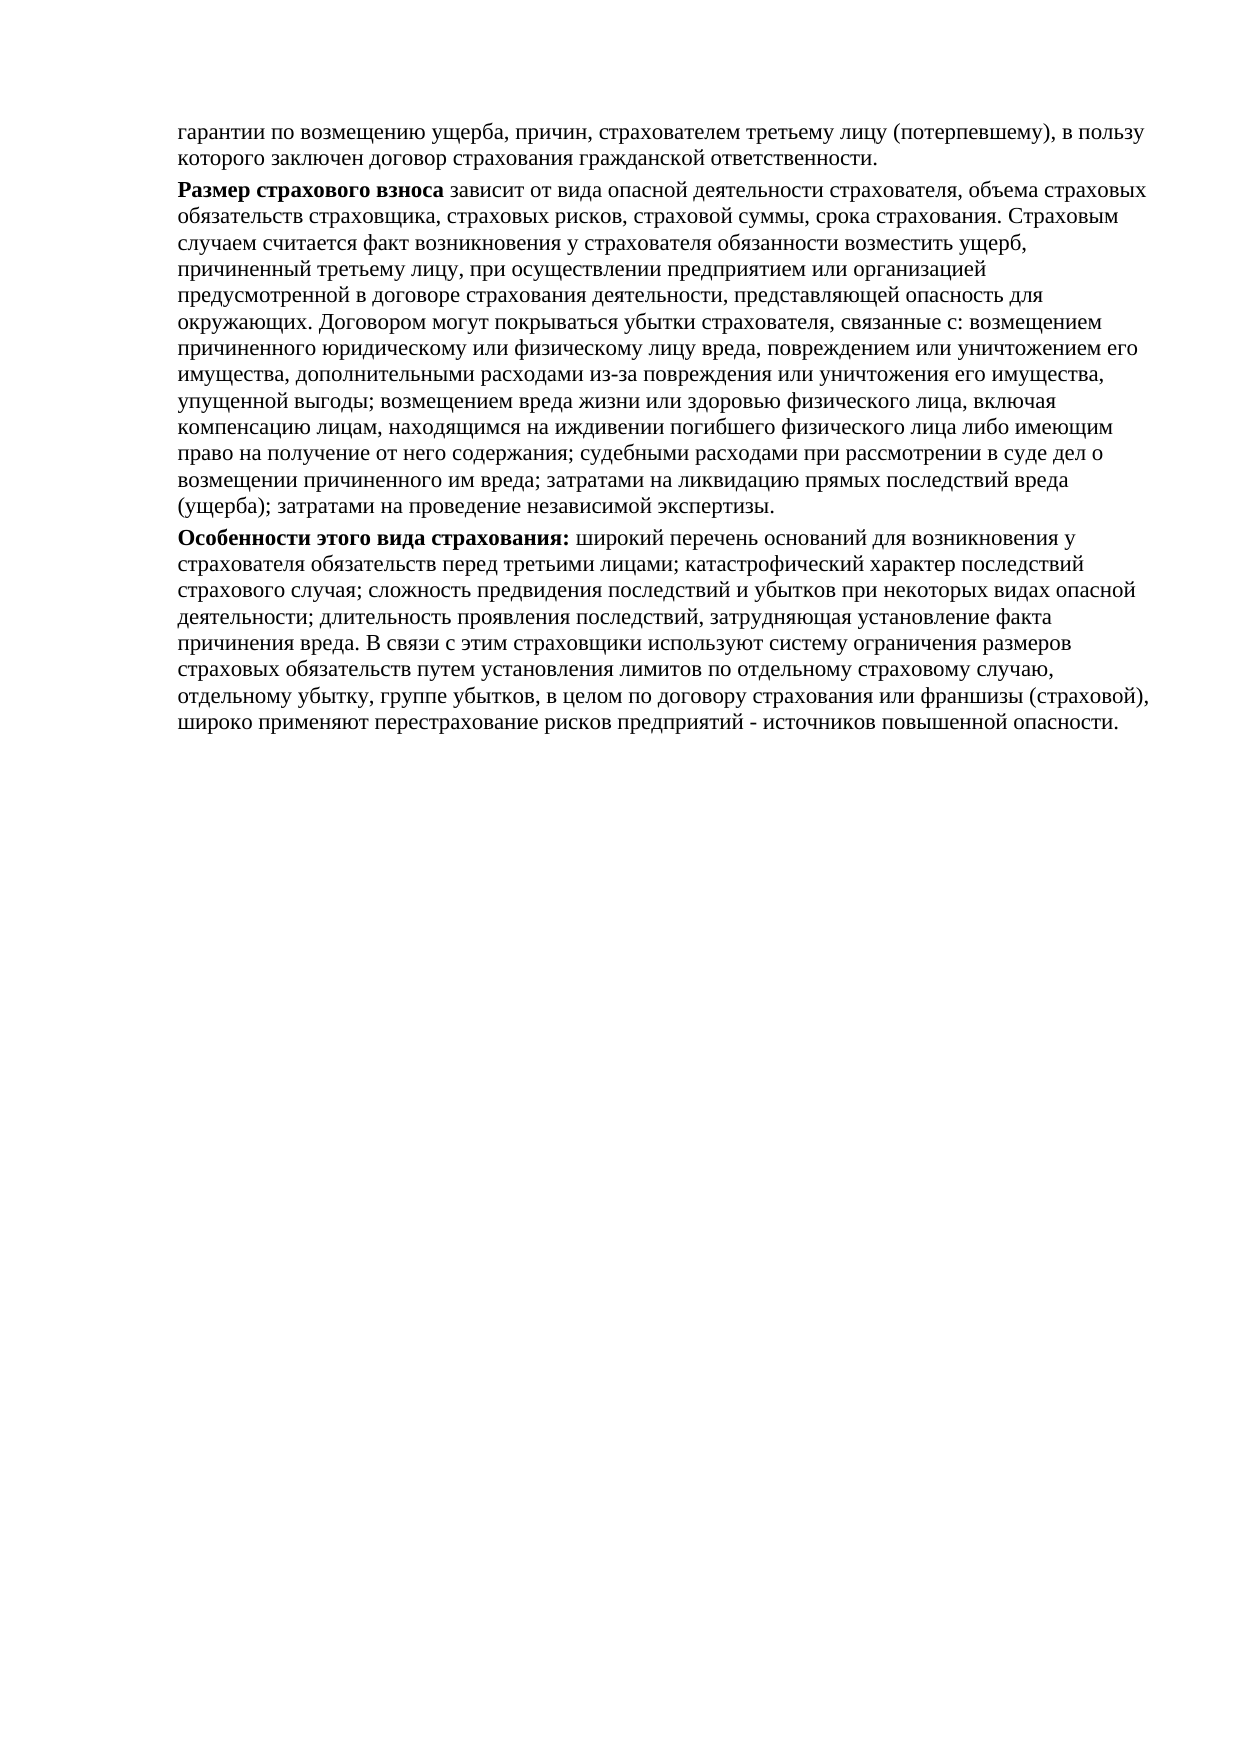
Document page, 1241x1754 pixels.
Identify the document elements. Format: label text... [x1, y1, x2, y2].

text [177, 118, 1152, 171]
text Размер страхового взноса зависит от вида опасной деятельности страхователя, объема страховых обязательств страховщика, страховых рисков, страховой суммы, срока страхования. Страховым случаем считается факт возникновения у страхователя обязанности возместить ущерб, причиненный третьему лицу, при осуществлении предприятием или организацией предусмотренной в договоре страхования деятельности, представляющей опасность для окружающих. Договором могут покрываться убытки страхователя, связанные с: возмещением причиненного юридическому или физическому лицу вреда, повреждением или уничтожением его имущества, дополнительными расходами из-за повреждения или уничтожения его имущества, упущенной выгоды; возмещением вреда жизни или здоровью физического лица, включая компенсацию лицам, находящимся на иждивении погибшего физического лица либо имеющим право на получение от него содержания; судебными расходами при рассмотрении в суде дел о возмещении причиненного им вреда; затратами на ликвидацию прямых последствий вреда (ущерба); затратами на проведение независимой экспертизы. [177, 176, 1152, 518]
text Особенности этого вида страхования: широкий перечень оснований для возникновения у страхователя обязательств перед третьими лицами; катастрофический характер последствий страхового случая; сложность предвидения последствий и убытков при некоторых видах опасной деятельности; длительность проявления последствий, затрудняющая установление факта причинения вреда. В связи с этим страховщики используют систему ограничения размеров страховых обязательств путем установления лимитов по отдельному страховому случаю, отдельному убытку, группе убытков, в целом по договору страхования или франшизы (страховой), широко применяют перестрахование рисков предприятий - источников повышенной опасности. [177, 524, 1152, 734]
